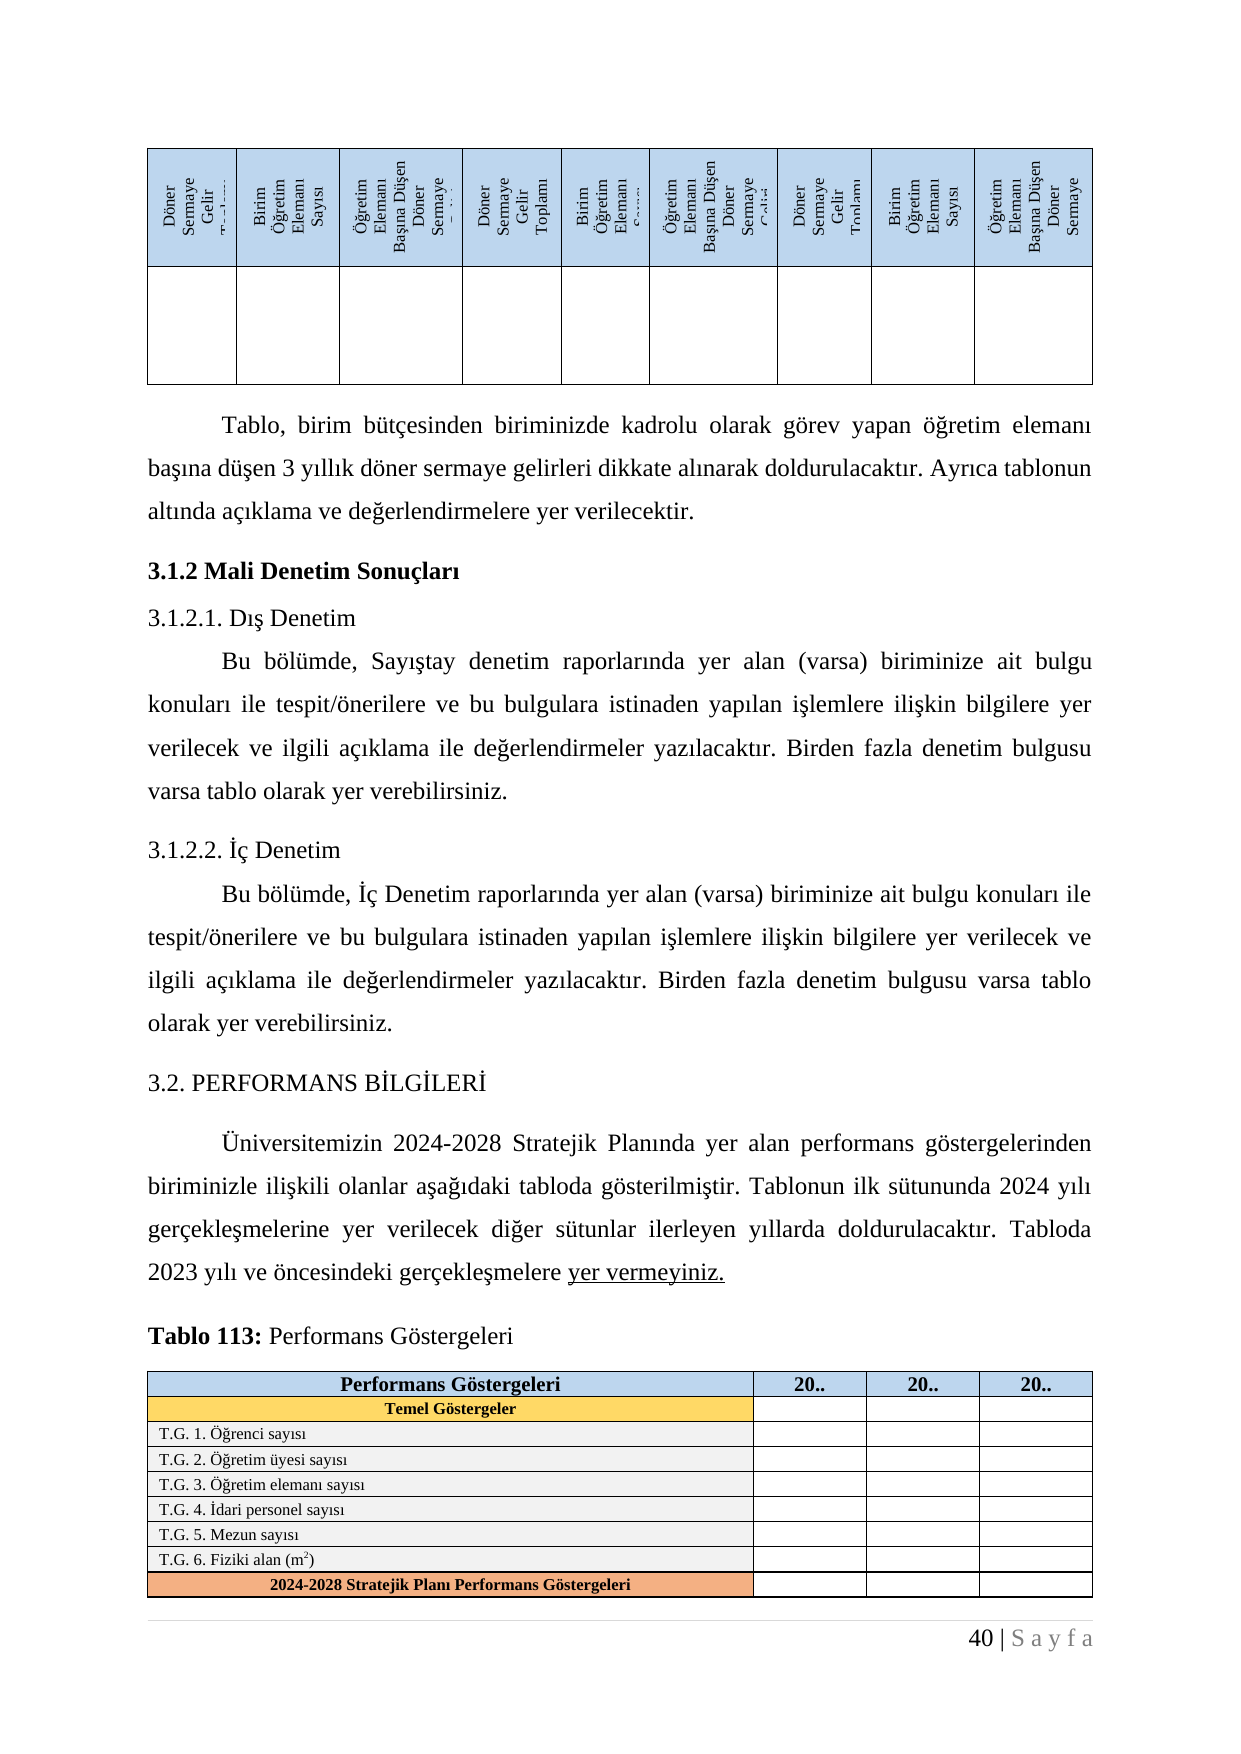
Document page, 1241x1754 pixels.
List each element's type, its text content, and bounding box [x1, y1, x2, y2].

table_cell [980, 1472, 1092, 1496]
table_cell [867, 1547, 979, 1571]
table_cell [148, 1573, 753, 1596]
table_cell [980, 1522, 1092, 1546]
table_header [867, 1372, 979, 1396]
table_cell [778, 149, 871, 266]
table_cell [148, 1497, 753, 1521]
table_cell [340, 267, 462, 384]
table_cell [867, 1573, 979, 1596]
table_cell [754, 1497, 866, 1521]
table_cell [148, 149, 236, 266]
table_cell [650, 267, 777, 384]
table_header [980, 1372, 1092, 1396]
text Üniversitemizin 2024-2028 Stratejik Planında yer alan performans göstergelerinden biriminizle ilişkili olanlar aşağıdaki tabloda gösterilmiştir. Tablonun ilk sütununda 2024 yılı gerçekleşmelerine yer verilecek diğer sütunlar ilerleyen yıllarda doldurulacaktır. Tabloda 2023 yılı ve öncesindeki gerçekleşmelere yer vermeyiniz. [148, 1128, 1093, 1286]
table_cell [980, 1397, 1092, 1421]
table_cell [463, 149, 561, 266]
subtitle 3.1.2.1. Dış Denetim [148, 603, 1093, 632]
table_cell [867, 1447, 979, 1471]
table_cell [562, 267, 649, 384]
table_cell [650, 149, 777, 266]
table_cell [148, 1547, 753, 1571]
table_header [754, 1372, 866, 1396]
text Bu bölümde, İç Denetim raporlarında yer alan (varsa) biriminize ait bulgu konuları ile tespit/önerilere ve bu bulgulara istinaden yapılan işlemlere ilişkin bilgilere yer verilecek ve ilgili açıklama ile değerlendirmeler yazılacaktır. Birden fazla denetim bulgusu varsa tablo olarak yer verebilirsiniz. [148, 879, 1093, 1037]
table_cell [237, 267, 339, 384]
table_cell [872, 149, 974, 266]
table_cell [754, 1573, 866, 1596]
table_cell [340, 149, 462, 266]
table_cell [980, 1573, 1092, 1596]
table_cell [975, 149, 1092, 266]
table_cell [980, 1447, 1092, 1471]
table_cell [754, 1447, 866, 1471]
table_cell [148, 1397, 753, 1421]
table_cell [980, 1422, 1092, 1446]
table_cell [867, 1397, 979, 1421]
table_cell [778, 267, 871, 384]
text Tablo, birim bütçesinden biriminizde kadrolu olarak görev yapan öğretim elemanı başına düşen 3 yıllık döner sermaye gelirleri dikkate alınarak doldurulacaktır. Ayrıca tablonun altında açıklama ve değerlendirmelere yer verilecektir. [148, 410, 1093, 525]
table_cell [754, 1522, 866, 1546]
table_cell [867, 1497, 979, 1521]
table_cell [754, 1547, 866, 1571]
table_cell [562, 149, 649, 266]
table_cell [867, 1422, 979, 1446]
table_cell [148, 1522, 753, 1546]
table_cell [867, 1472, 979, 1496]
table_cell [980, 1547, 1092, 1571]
text Bu bölümde, Sayıştay denetim raporlarında yer alan (varsa) biriminize ait bulgu konuları ile tespit/önerilere ve bu bulgulara istinaden yapılan işlemlere ilişkin bilgilere yer verilecek ve ilgili açıklama ile değerlendirmeler yazılacaktır. Birden fazla denetim bulgusu varsa tablo olarak yer verebilirsiniz. [148, 646, 1093, 804]
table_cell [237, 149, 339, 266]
text 3.2. PERFORMANS BİLGİLERİ [148, 1068, 1093, 1097]
subtitle 3.1.2 Mali Denetim Sonuçları [148, 556, 1093, 585]
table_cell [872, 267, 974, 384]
text Tablo 113: Performans Göstergeleri [148, 1321, 1093, 1350]
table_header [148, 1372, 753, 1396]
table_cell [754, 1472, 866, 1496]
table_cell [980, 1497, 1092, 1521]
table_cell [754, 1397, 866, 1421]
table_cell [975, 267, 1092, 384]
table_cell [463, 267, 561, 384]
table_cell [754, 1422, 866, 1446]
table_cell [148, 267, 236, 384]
subtitle 3.1.2.2. İç Denetim [148, 836, 1093, 864]
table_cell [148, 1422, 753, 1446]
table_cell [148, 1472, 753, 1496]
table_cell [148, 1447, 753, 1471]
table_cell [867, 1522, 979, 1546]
